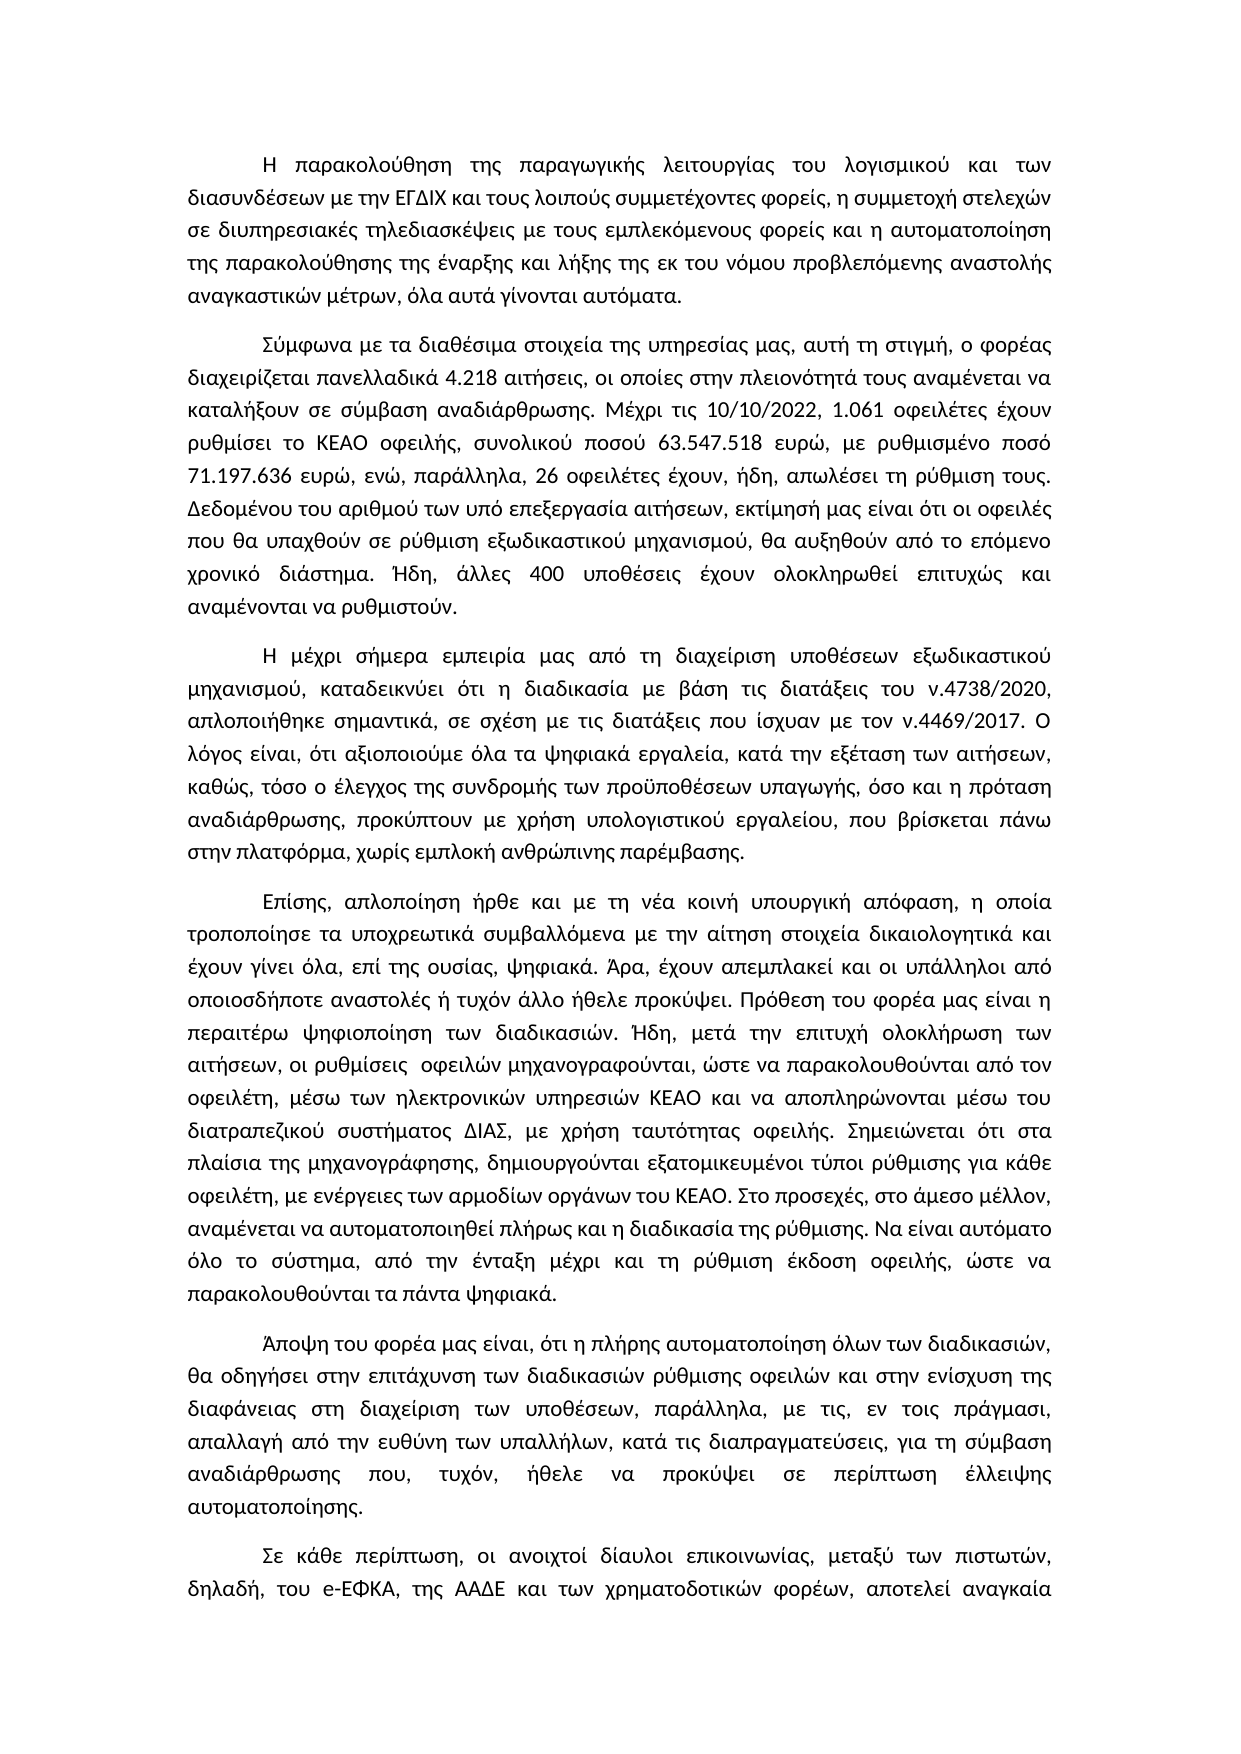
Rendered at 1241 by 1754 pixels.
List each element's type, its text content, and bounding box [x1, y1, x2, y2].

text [187, 1542, 1053, 1602]
text Σύμφωνα με τα διαθέσιμα στοιχεία της υπηρεσίας μας, αυτή τη στιγμή, ο φορέας διαχειρίζεται πανελλαδικά 4.218 αιτήσεις, οι οποίες στην πλειονότητά τους αναμένεται να καταλήξουν σε σύμβαση αναδιάρθρωσης. Μέχρι τις 10/10/2022, 1.061 οφειλέτες έχουν ρυθμίσει το ΚΕΑΟ οφειλής, συνολικού ποσού 63.547.518 ευρώ, με ρυθμισμένο ποσό 71.197.636 ευρώ, ενώ, παράλληλα, 26 οφειλέτες έχουν, ήδη, απωλέσει τη ρύθμιση τους. Δεδομένου του αριθμού των υπό επεξεργασία αιτήσεων, εκτίμησή μας είναι ότι οι οφειλές που θα υπαχθούν σε ρύθμιση εξωδικαστικού μηχανισμού, θα αυξηθούν από το επόμενο χρονικό διάστημα. Ήδη, άλλες 400 υποθέσεις έχουν ολοκληρωθεί επιτυχώς και αναμένονται να ρυθμιστούν. [187, 330, 1053, 620]
text Η παρακολούθηση της παραγωγικής λειτουργίας του λογισμικού και των διασυνδέσεων με την ΕΓΔΙΧ και τους λοιπούς συμμετέχοντες φορείς, η συμμετοχή στελεχών σε διυπηρεσιακές τηλεδιασκέψεις με τους εμπλεκόμενους φορείς και η αυτοματοποίηση της παρακολούθησης της έναρξης και λήξης της εκ του νόμου προβλεπόμενης αναστολής αναγκαστικών μέτρων, όλα αυτά γίνονται αυτόματα. [187, 150, 1053, 309]
text Επίσης, απλοποίηση ήρθε και με τη νέα κοινή υπουργική απόφαση, η οποία τροποποίησε τα υποχρεωτικά συμβαλλόμενα με την αίτηση στοιχεία δικαιολογητικά και έχουν γίνει όλα, επί της ουσίας, ψηφιακά. Άρα, έχουν απεμπλακεί και οι υπάλληλοι από οποιοσδήποτε αναστολές ή τυχόν άλλο ήθελε προκύψει. Πρόθεση του φορέα μας είναι η περαιτέρω ψηφιοποίηση των διαδικασιών. Ήδη, μετά την επιτυχή ολοκλήρωση των αιτήσεων, οι ρυθμίσεις οφειλών μηχανογραφούνται, ώστε να παρακολουθούνται από τον οφειλέτη, μέσω των ηλεκτρονικών υπηρεσιών ΚΕΑΟ και να αποπληρώνονται μέσω του διατραπεζικού συστήματος ΔΙΑΣ, με χρήση ταυτότητας οφειλής. Σημειώνεται ότι στα πλαίσια της μηχανογράφησης, δημιουργούνται εξατομικευμένοι τύποι ρύθμισης για κάθε οφειλέτη, με ενέργειες των αρμοδίων οργάνων του ΚΕΑΟ. Στο προσεχές, στο άμεσο μέλλον, αναμένεται να αυτοματοποιηθεί πλήρως και η διαδικασία της ρύθμισης. Να είναι αυτόματο όλο το σύστημα, από την ένταξη μέχρι και τη ρύθμιση έκδοση οφειλής, ώστε να παρακολουθούνται τα πάντα ψηφιακά. [187, 887, 1053, 1307]
text Η μέχρι σήμερα εμπειρία μας από τη διαχείριση υποθέσεων εξωδικαστικού μηχανισμού, καταδεικνύει ότι η διαδικασία με βάση τις διατάξεις του ν.4738/2020, απλοποιήθηκε σημαντικά, σε σχέση με τις διατάξεις που ίσχυαν με τον ν.4469/2017. Ο λόγος είναι, ότι αξιοποιούμε όλα τα ψηφιακά εργαλεία, κατά την εξέταση των αιτήσεων, καθώς, τόσο ο έλεγχος της συνδρομής των προϋποθέσεων υπαγωγής, όσο και η πρόταση αναδιάρθρωσης, προκύπτουν με χρήση υπολογιστικού εργαλείου, που βρίσκεται πάνω στην πλατφόρμα, χωρίς εμπλοκή ανθρώπινης παρέμβασης. [187, 641, 1053, 866]
text Άποψη του φορέα μας είναι, ότι η πλήρης αυτοματοποίηση όλων των διαδικασιών, θα οδηγήσει στην επιτάχυνση των διαδικασιών ρύθμισης οφειλών και στην ενίσχυση της διαφάνειας στη διαχείριση των υποθέσεων, παράλληλα, με τις, εν τοις πράγμασι, απαλλαγή από την ευθύνη των υπαλλήλων, κατά τις διαπραγματεύσεις, για τη σύμβαση αναδιάρθρωσης που, τυχόν, ήθελε να προκύψει σε περίπτωση έλλειψης αυτοματοποίησης. [187, 1329, 1053, 1520]
